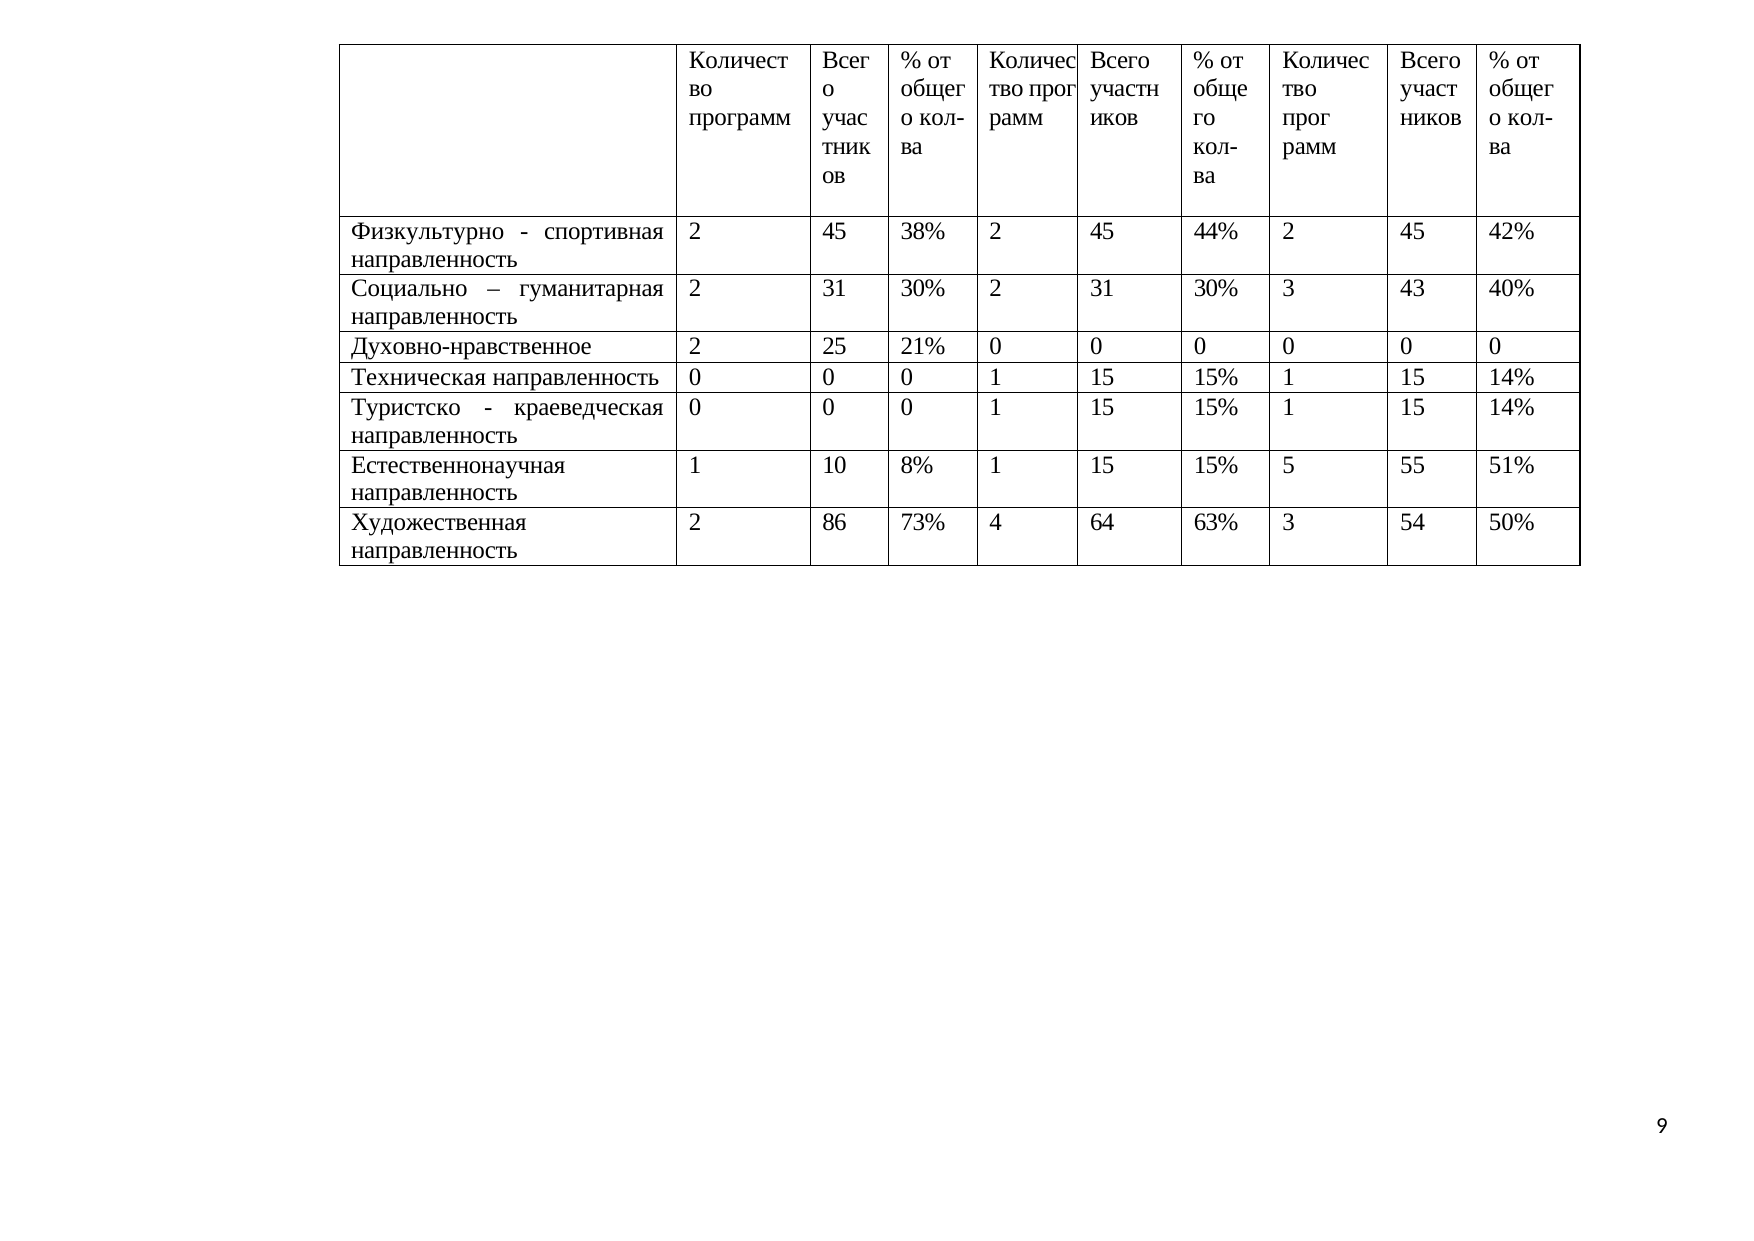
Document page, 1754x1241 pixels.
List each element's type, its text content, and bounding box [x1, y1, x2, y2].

table_cell 44% [1182, 217, 1269, 273]
table_cell 54 [1388, 508, 1476, 564]
table_cell 42% [1477, 217, 1579, 273]
table_cell 2 [677, 508, 810, 564]
table_cell 8% [889, 451, 977, 507]
table_cell Количест во программ [677, 45, 810, 216]
table_cell 64 [1078, 508, 1181, 564]
table_cell 1 [1270, 393, 1387, 449]
table_cell 2 [978, 217, 1077, 273]
table_cell 0 [1477, 332, 1579, 362]
table_cell 0 [811, 393, 888, 449]
table_cell 1 [677, 451, 810, 507]
table_cell Количес тво прог рамм [978, 45, 1077, 216]
table_cell 21% [889, 332, 977, 362]
table_cell 0 [889, 363, 977, 392]
table_cell 31 [811, 275, 888, 331]
table_cell 15 [1388, 363, 1476, 392]
table_cell 30% [1182, 275, 1269, 331]
table_cell 63% [1182, 508, 1269, 564]
table_cell 1 [1270, 363, 1387, 392]
table_cell 15% [1182, 451, 1269, 507]
table_cell Всего участ ников [1388, 45, 1476, 216]
table_cell Туристско - краеведческая направленность [340, 393, 676, 449]
table_cell 1 [978, 451, 1077, 507]
table_cell % от общег о кол- ва [889, 45, 977, 216]
table_cell 2 [677, 275, 810, 331]
table_cell 10 [811, 451, 888, 507]
table_cell Всего участн иков [1078, 45, 1181, 216]
table_cell Естественнонаучная направленность [340, 451, 676, 507]
table_cell 86 [811, 508, 888, 564]
table_cell 15 [1078, 363, 1181, 392]
table_cell 0 [677, 363, 810, 392]
table_cell Количество программ [1270, 45, 1387, 216]
table_cell 1 [978, 363, 1077, 392]
table_cell 2 [677, 332, 810, 362]
table_cell Художественная направленность [340, 508, 676, 564]
table_cell 3 [1270, 275, 1387, 331]
table_cell 3 [1270, 508, 1387, 564]
table_cell 0 [889, 393, 977, 449]
table_cell 2 [1270, 217, 1387, 273]
table_cell 1 [978, 393, 1077, 449]
table_cell 38% [889, 217, 977, 273]
table_cell 2 [978, 275, 1077, 331]
table_cell 0 [811, 363, 888, 392]
table_cell % от общег о кол- ва [1477, 45, 1579, 216]
table_cell 45 [1388, 217, 1476, 273]
table_cell 50% [1477, 508, 1579, 564]
table_cell Всег о учас тник ов [811, 45, 888, 216]
table_cell 0 [978, 332, 1077, 362]
table_cell 40% [1477, 275, 1579, 331]
table_cell 14% [1477, 393, 1579, 449]
table_cell 25 [811, 332, 888, 362]
table_cell 4 [978, 508, 1077, 564]
table_cell 51% [1477, 451, 1579, 507]
table_cell 45 [811, 217, 888, 273]
table_cell 0 [1388, 332, 1476, 362]
table_cell 15 [1078, 451, 1181, 507]
table_cell 30% [889, 275, 977, 331]
table_cell [340, 45, 676, 216]
table_cell Духовно-нравственное [340, 332, 676, 362]
table_cell 31 [1078, 275, 1181, 331]
table_cell 0 [1182, 332, 1269, 362]
table_cell Техническая направленность [340, 363, 676, 392]
table_cell 15% [1182, 393, 1269, 449]
table_cell 73% [889, 508, 977, 564]
table_cell 45 [1078, 217, 1181, 273]
table_cell 0 [1078, 332, 1181, 362]
table_cell 55 [1388, 451, 1476, 507]
table_cell 15 [1078, 393, 1181, 449]
table_cell 0 [677, 393, 810, 449]
table_cell 0 [1270, 332, 1387, 362]
table_cell % от общего кол-ва [1182, 45, 1269, 216]
table_cell Социально – гуманитарная направленность [340, 275, 676, 331]
table_cell Физкультурно - спортивная направленность [340, 217, 676, 273]
table_cell 15% [1182, 363, 1269, 392]
table_cell 15 [1388, 393, 1476, 449]
table_cell 43 [1388, 275, 1476, 331]
table_cell 5 [1270, 451, 1387, 507]
table_cell 14% [1477, 363, 1579, 392]
table_cell 2 [677, 217, 810, 273]
